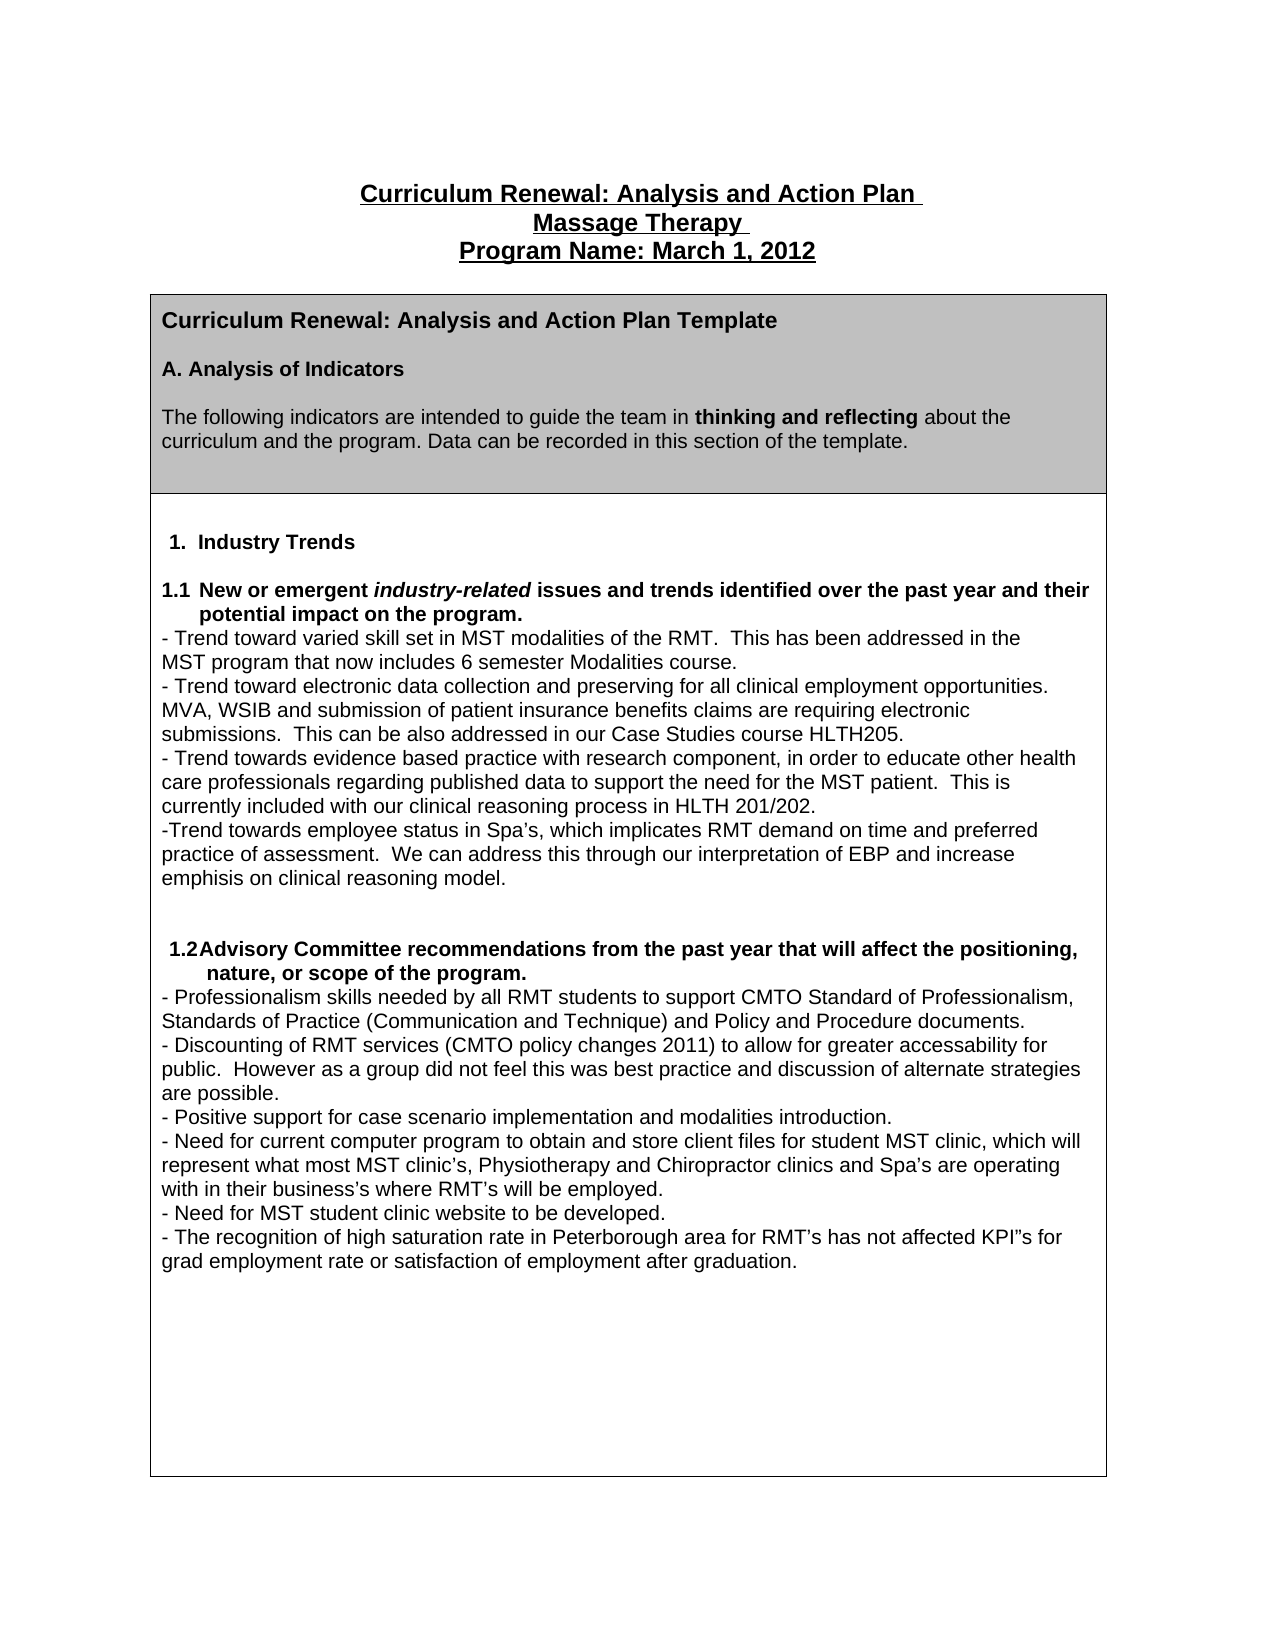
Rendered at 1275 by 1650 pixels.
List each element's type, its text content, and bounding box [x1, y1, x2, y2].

title Program Name: March 1, 2012 [150, 236, 1125, 265]
table_header Curriculum Renewal: Analysis and Action Plan Template A. Analysis of Indicators The following indicators are intended to guide the team in thinking and reflecting about the curriculum and the program. Data can be recorded in this section of the template. [151, 295, 1106, 493]
title Curriculum Renewal: Analysis and Action Plan [150, 179, 1125, 207]
title Massage Therapy [150, 207, 1125, 236]
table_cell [151, 494, 1106, 1476]
